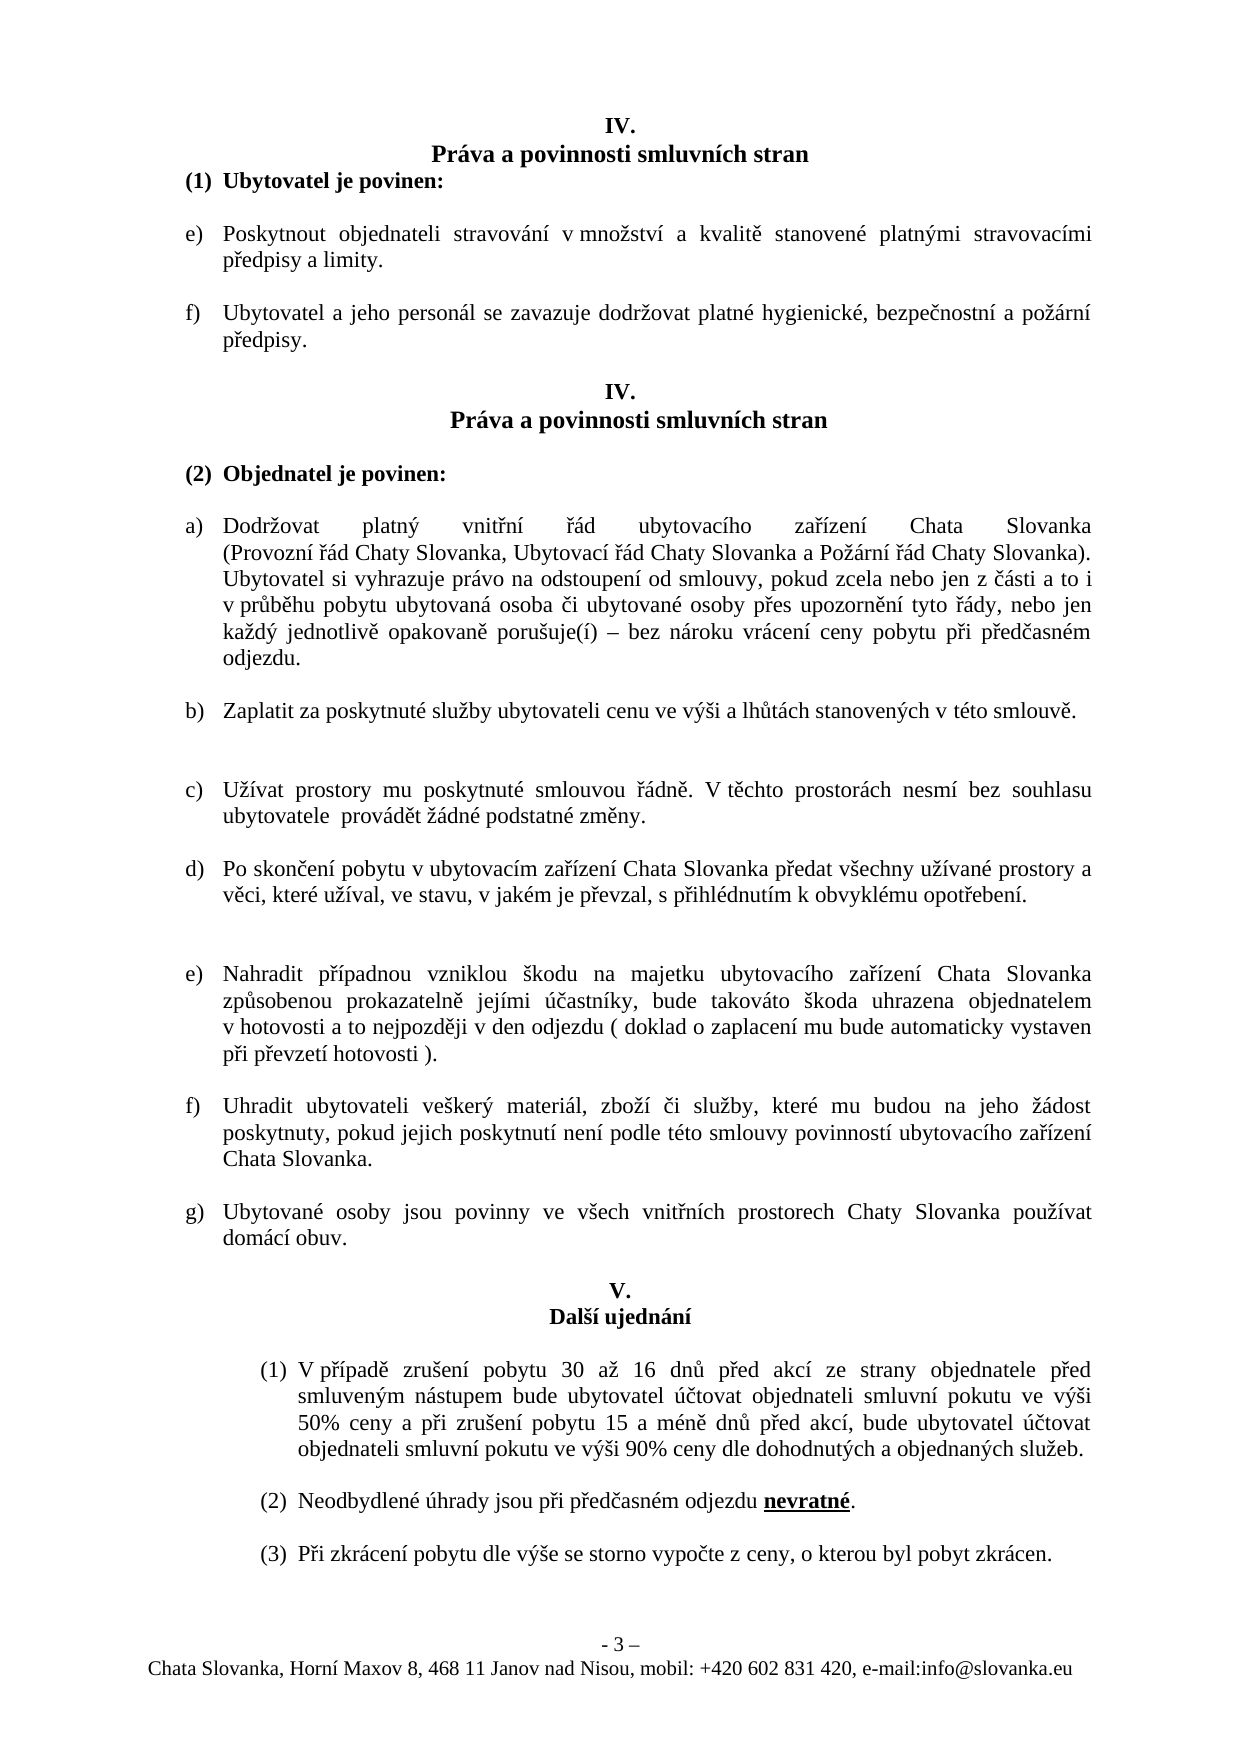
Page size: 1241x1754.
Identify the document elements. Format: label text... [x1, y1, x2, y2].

list Ubytovatel a jeho personál se zavazuje dodržovat platné hygienické, bezpečnostní a požární předpisy. [185, 299, 1093, 352]
text IV. [148, 112, 1093, 139]
list V případě zrušení pobytu 30 až 16 dnů před akcí ze strany objednatele před smluveným nástupem bude ubytovatel účtovat objednateli smluvní pokutu ve výši 50% ceny a při zrušení pobytu 15 a méně dnů před akcí, bude ubytovatel účtovat objednateli smluvní pokutu ve výši 90% ceny dle dohodnutých a objednaných služeb. [260, 1356, 1093, 1461]
text V. [148, 1277, 1093, 1303]
list Dodržovat platný vnitřní řád ubytovacího zařízení Chata Slovanka (Provozní řád Chaty Slovanka, Ubytovací řád Chaty Slovanka a Požární řád Chaty Slovanka). Ubytovatel si vyhrazuje právo na odstoupení od smlouvy, pokud zcela nebo jen z části a to i v průběhu pobytu ubytovaná osoba či ubytované osoby přes upozornění tyto řády, nebo jen každý jednotlivě opakovaně porušuje(í) – bez nároku vrácení ceny pobytu při předčasném odjezdu. [185, 512, 1093, 671]
subtitle Práva a povinnosti smluvních stran [148, 139, 1093, 167]
list Objednatel je povinen: [185, 460, 1093, 486]
list Nahradit případnou vzniklou škodu na majetku ubytovacího zařízení Chata Slovanka způsobenou prokazatelně jejími účastníky, bude takováto škoda uhrazena objednatelem v hotovosti a to nejpozději v den odjezdu ( doklad o zaplacení mu bude automaticky vystaven při převzetí hotovosti ). [185, 961, 1093, 1066]
list Zaplatit za poskytnuté služby ubytovateli cenu ve výši a lhůtách stanovených v této smlouvě. [185, 697, 1093, 723]
list Ubytovatel je povinen: [185, 167, 1093, 194]
text Práva a povinnosti smluvních stran [185, 405, 1093, 433]
text IV. [148, 378, 1093, 405]
list Užívat prostory mu poskytnuté smlouvou řádně. V těchto prostorách nesmí bez souhlasu ubytovatele provádět žádné podstatné změny. [185, 776, 1093, 829]
list Při zkrácení pobytu dle výše se storno vypočte z ceny, o kterou byl pobyt zkrácen. [260, 1540, 1093, 1567]
list Ubytované osoby jsou povinny ve všech vnitřních prostorech Chaty Slovanka používat domácí obuv. [185, 1198, 1093, 1250]
text Další ujednání [148, 1303, 1093, 1329]
list Poskytnout objednateli stravování v množství a kvalitě stanovené platnými stravovacími předpisy a limity. [185, 220, 1093, 273]
list Uhradit ubytovateli veškerý materiál, zboží či služby, které mu budou na jeho žádost poskytnuty, pokud jejich poskytnutí není podle této smlouvy povinností ubytovacího zařízení Chata Slovanka. [185, 1092, 1093, 1171]
list Po skončení pobytu v ubytovacím zařízení Chata Slovanka předat všechny užívané prostory a věci, které užíval, ve stavu, v jakém je převzal, s přihlédnutím k obvyklému opotřebení. [185, 855, 1093, 908]
list Neodbydlené úhrady jsou při předčasném odjezdu nevratné. [260, 1488, 1093, 1514]
